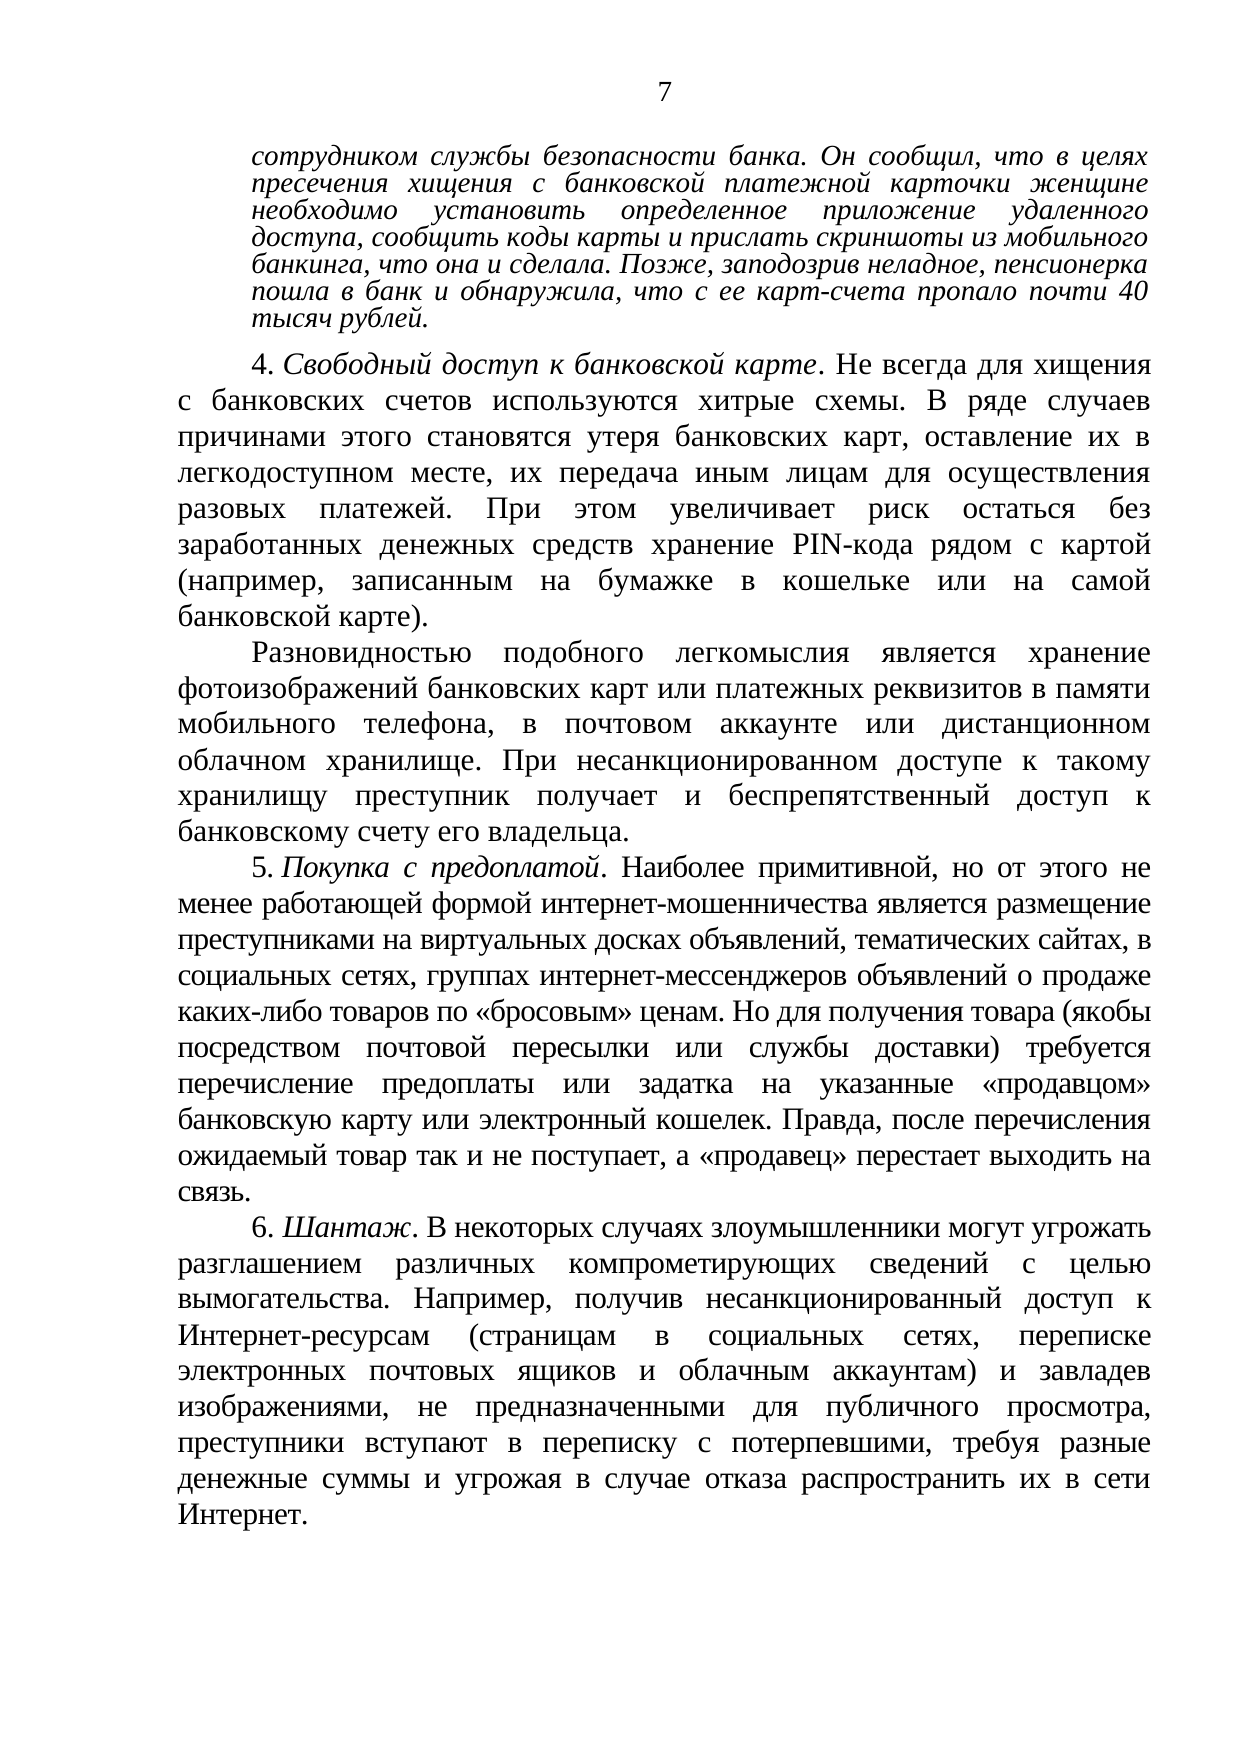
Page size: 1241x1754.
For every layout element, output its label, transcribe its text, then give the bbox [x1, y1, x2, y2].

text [251, 143, 1152, 333]
list Покупка с предоплатой. Наиболее примитивной, но от этого не менее работающей формой интернет-мошенничества является размещение преступниками на виртуальных досках объявлений, тематических сайтах, в социальных сетях, группах интернет-мессенджеров объявлений о продаже каких-либо товаров по «бросовым» ценам. Но для получения товара (якобы посредством почтовой пересылки или службы доставки) требуется перечисление предоплаты или задатка на указанные «продавцом» банковскую карту или электронный кошелек. Правда, после перечисления ожидаемый товар так и не поступает, а «продавец» перестает выходить на связь. [177, 848, 1152, 1208]
list Шантаж. В некоторых случаях злоумышленники могут угрожать разглашением различных компрометирующих сведений с целью вымогательства. Например, получив несанкционированный доступ к Интернет-ресурсам (страницам в социальных сетях, переписке электронных почтовых ящиков и облачным аккаунтам) и завладев изображениями, не предназначенными для публичного просмотра, преступники вступают в переписку с потерпевшими, требуя разные денежные суммы и угрожая в случае отказа распространить их в сети Интернет. [177, 1208, 1152, 1531]
text Разновидностью подобного легкомыслия является хранение фотоизображений банковских карт или платежных реквизитов в памяти мобильного телефона, в почтовом аккаунте или дистанционном облачном хранилище. При несанкционированном доступе к такому хранилищу преступник получает и беспрепятственный доступ к банковскому счету его владельца. [177, 633, 1152, 848]
list Свободный доступ к банковской карте. Не всегда для хищения с банковских счетов используются хитрые схемы. В ряде случаев причинами этого становятся утеря банковских карт, оставление их в легкодоступном месте, их передача иным лицам для осуществления разовых платежей. При этом увеличивает риск остаться без заработанных денежных средств хранение PIN-кода рядом с картой (например, записанным на бумажке в кошельке или на самой банковской карте). [177, 345, 1152, 633]
